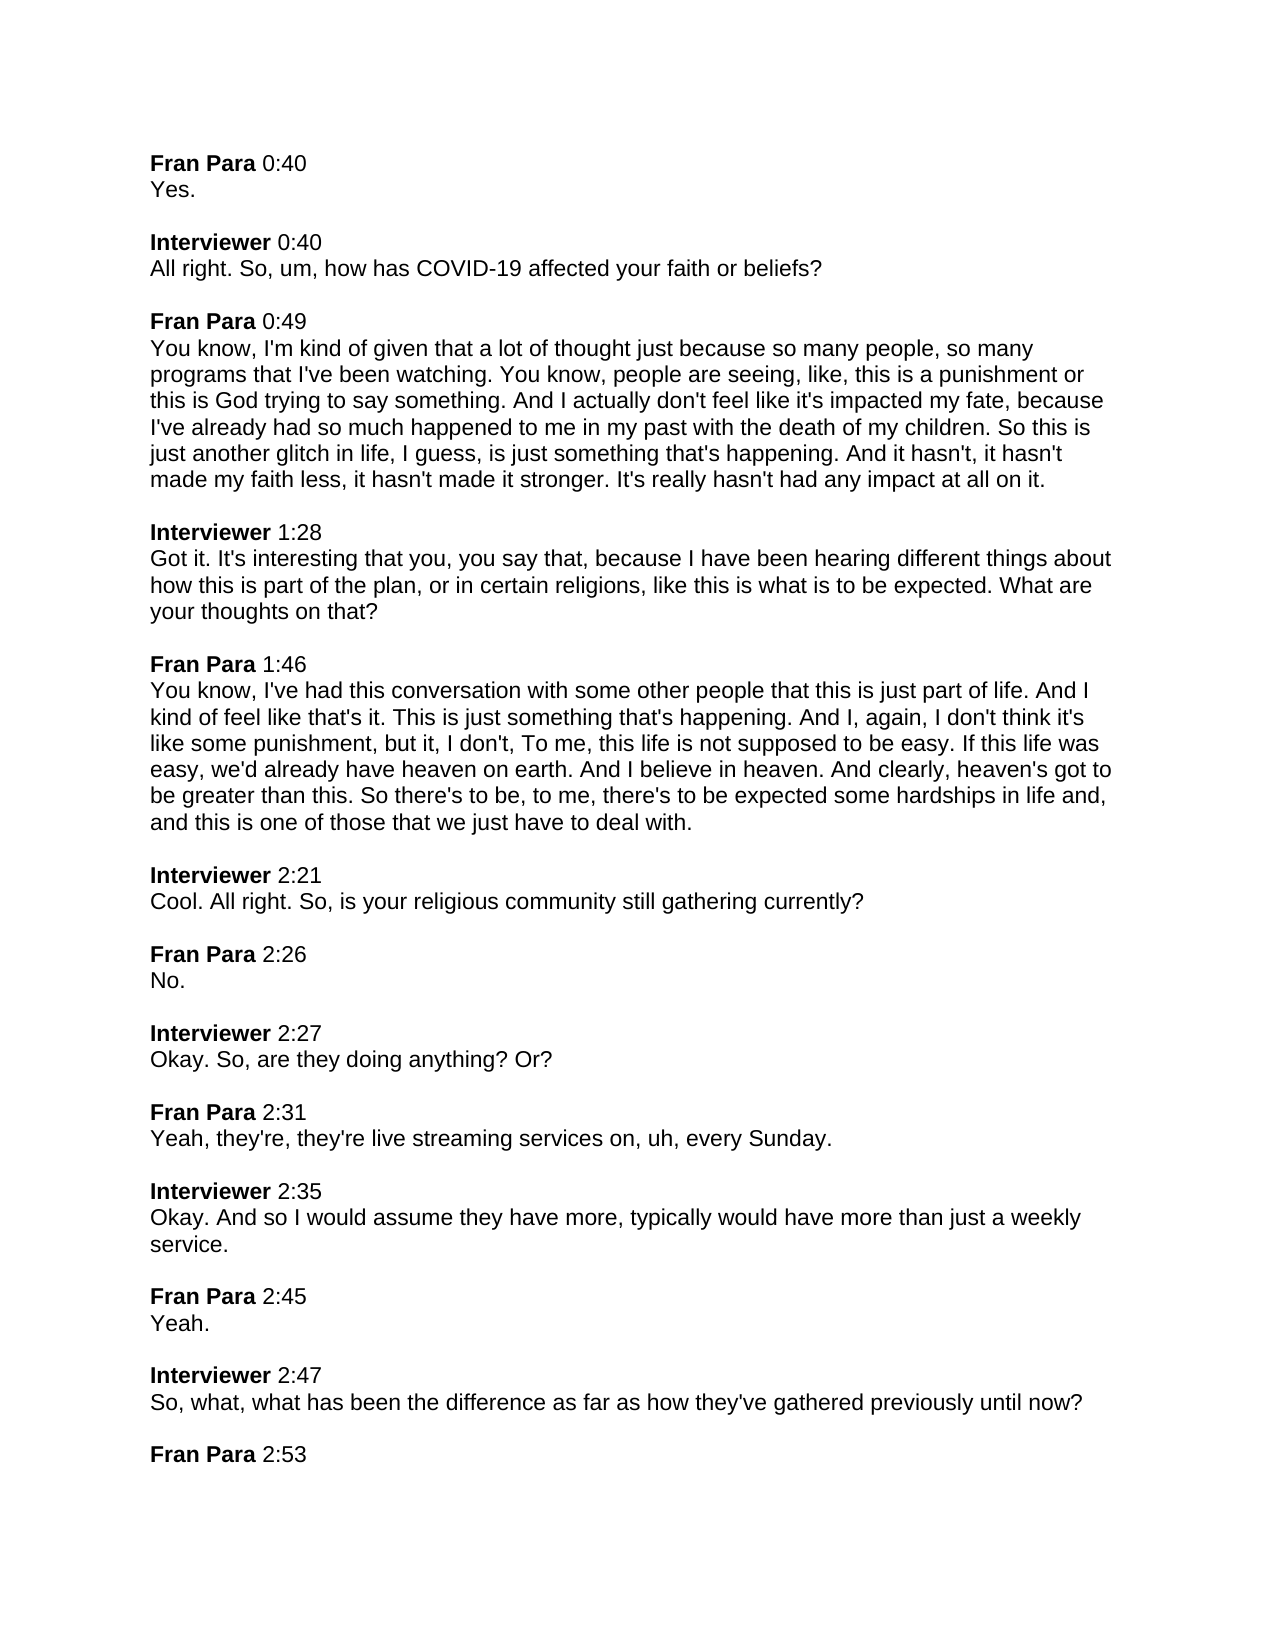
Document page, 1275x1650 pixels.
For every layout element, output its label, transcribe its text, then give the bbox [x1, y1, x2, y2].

text Fran Para 2:31 [150, 1099, 1125, 1125]
text Interviewer 2:27 [150, 1020, 1125, 1046]
text Fran Para 2:45 [150, 1283, 1125, 1309]
text All right. So, um, how has COVID-19 affected your faith or beliefs? [150, 255, 1125, 282]
text Yeah. [150, 1309, 1125, 1336]
text You know, I've had this conversation with some other people that this is just part of life. And I kind of feel like that's it. This is just something that's happening. And I, again, I don't think it's like some punishment, but it, I don't, To me, this life is not supposed to be easy. If this life was easy, we'd already have heaven on earth. And I believe in heaven. And clearly, heaven's got to be greater than this. So there's to be, to me, there's to be expected some hardships in life and, and this is one of those that we just have to deal with. [150, 677, 1125, 835]
text Yes. [150, 176, 1125, 203]
text Cool. All right. So, is your religious community still gathering currently? [150, 888, 1125, 914]
text Okay. So, are they doing anything? Or? [150, 1046, 1125, 1072]
text No. [150, 967, 1125, 993]
text Interviewer 2:47 [150, 1362, 1125, 1389]
text Interviewer 1:28 [150, 519, 1125, 545]
text So, what, what has been the difference as far as how they've gathered previously until now? [150, 1389, 1125, 1415]
text You know, I'm kind of given that a lot of thought just because so many people, so many programs that I've been watching. You know, people are seeing, like, this is a punishment or this is God trying to say something. And I actually don't feel like it's impacted my fate, because I've already had so much happened to me in my past with the death of my children. So this is just another glitch in life, I guess, is just something that's happening. And it hasn't, it hasn't made my faith less, it hasn't made it stronger. It's really hasn't had any impact at all on it. [150, 334, 1125, 493]
text Yeah, they're, they're live streaming services on, uh, every Sunday. [150, 1125, 1125, 1151]
text Fran Para 2:53 [150, 1441, 1125, 1468]
text Fran Para 0:49 [150, 308, 1125, 334]
text Got it. It's interesting that you, you say that, because I have been hearing different things about how this is part of the plan, or in certain religions, like this is what is to be expected. What are your thoughts on that? [150, 545, 1125, 624]
text Interviewer 2:35 [150, 1178, 1125, 1204]
text Fran Para 0:40 [150, 150, 1125, 176]
text Fran Para 1:46 [150, 651, 1125, 677]
text Interviewer 0:40 [150, 229, 1125, 255]
text Interviewer 2:21 [150, 862, 1125, 888]
text Fran Para 2:26 [150, 941, 1125, 967]
text Okay. And so I would assume they have more, typically would have more than just a weekly service. [150, 1204, 1125, 1257]
